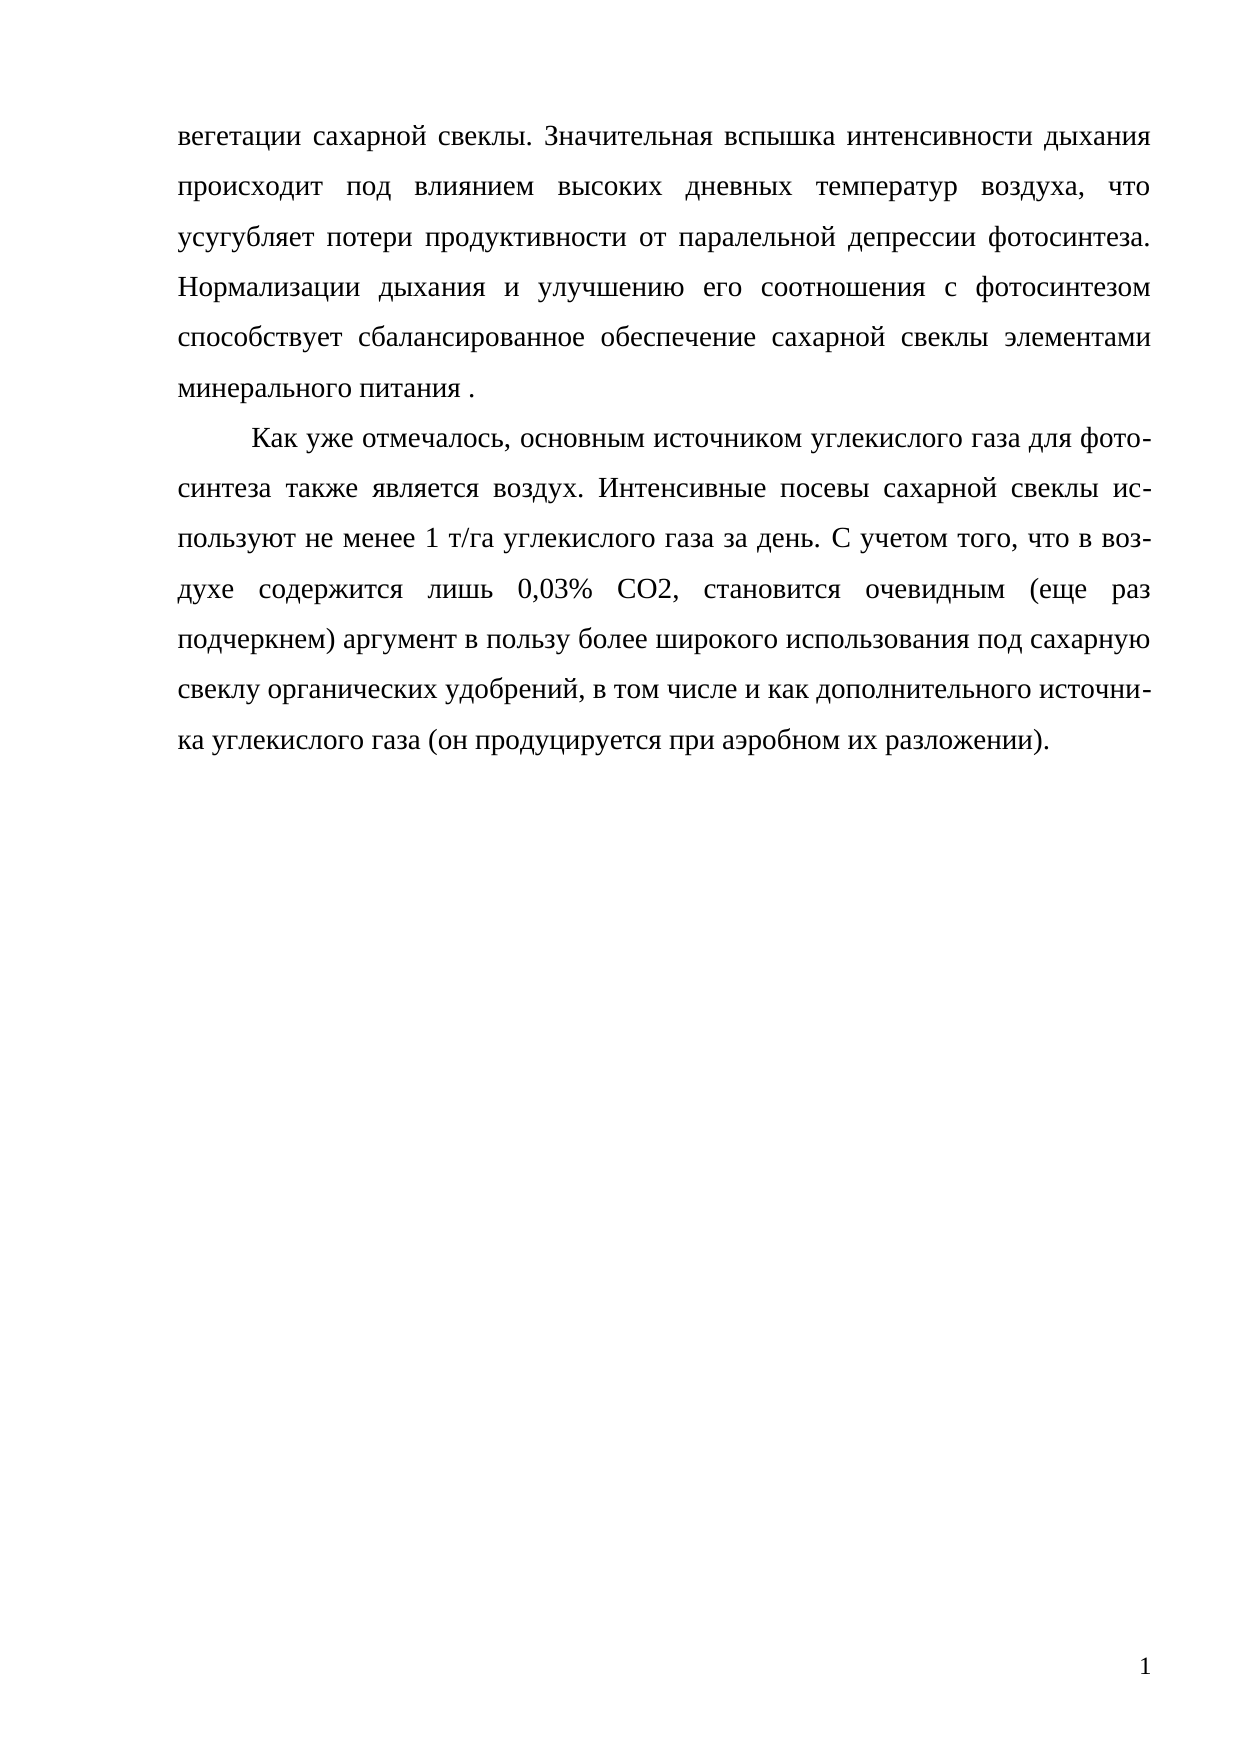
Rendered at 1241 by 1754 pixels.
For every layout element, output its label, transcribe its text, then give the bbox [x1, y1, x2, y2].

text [177, 118, 1152, 403]
text Как уже отмечалось, основным источником углекислого газа для фотосинтеза также является воздух. Интенсивные посевы сахарной свеклы используют не менее 1 т/га углекислого газа за день. С учетом того, что в воздухе содержится лишь 0,03% СО2, становится очевидным (еще раз подчеркнем) аргумент в пользу более широкого использования под сахарную свеклу органических удобрений, в том числе и как дополнительного источника углекислого газа (он продуцируется при аэробном их разложении). [177, 420, 1152, 755]
